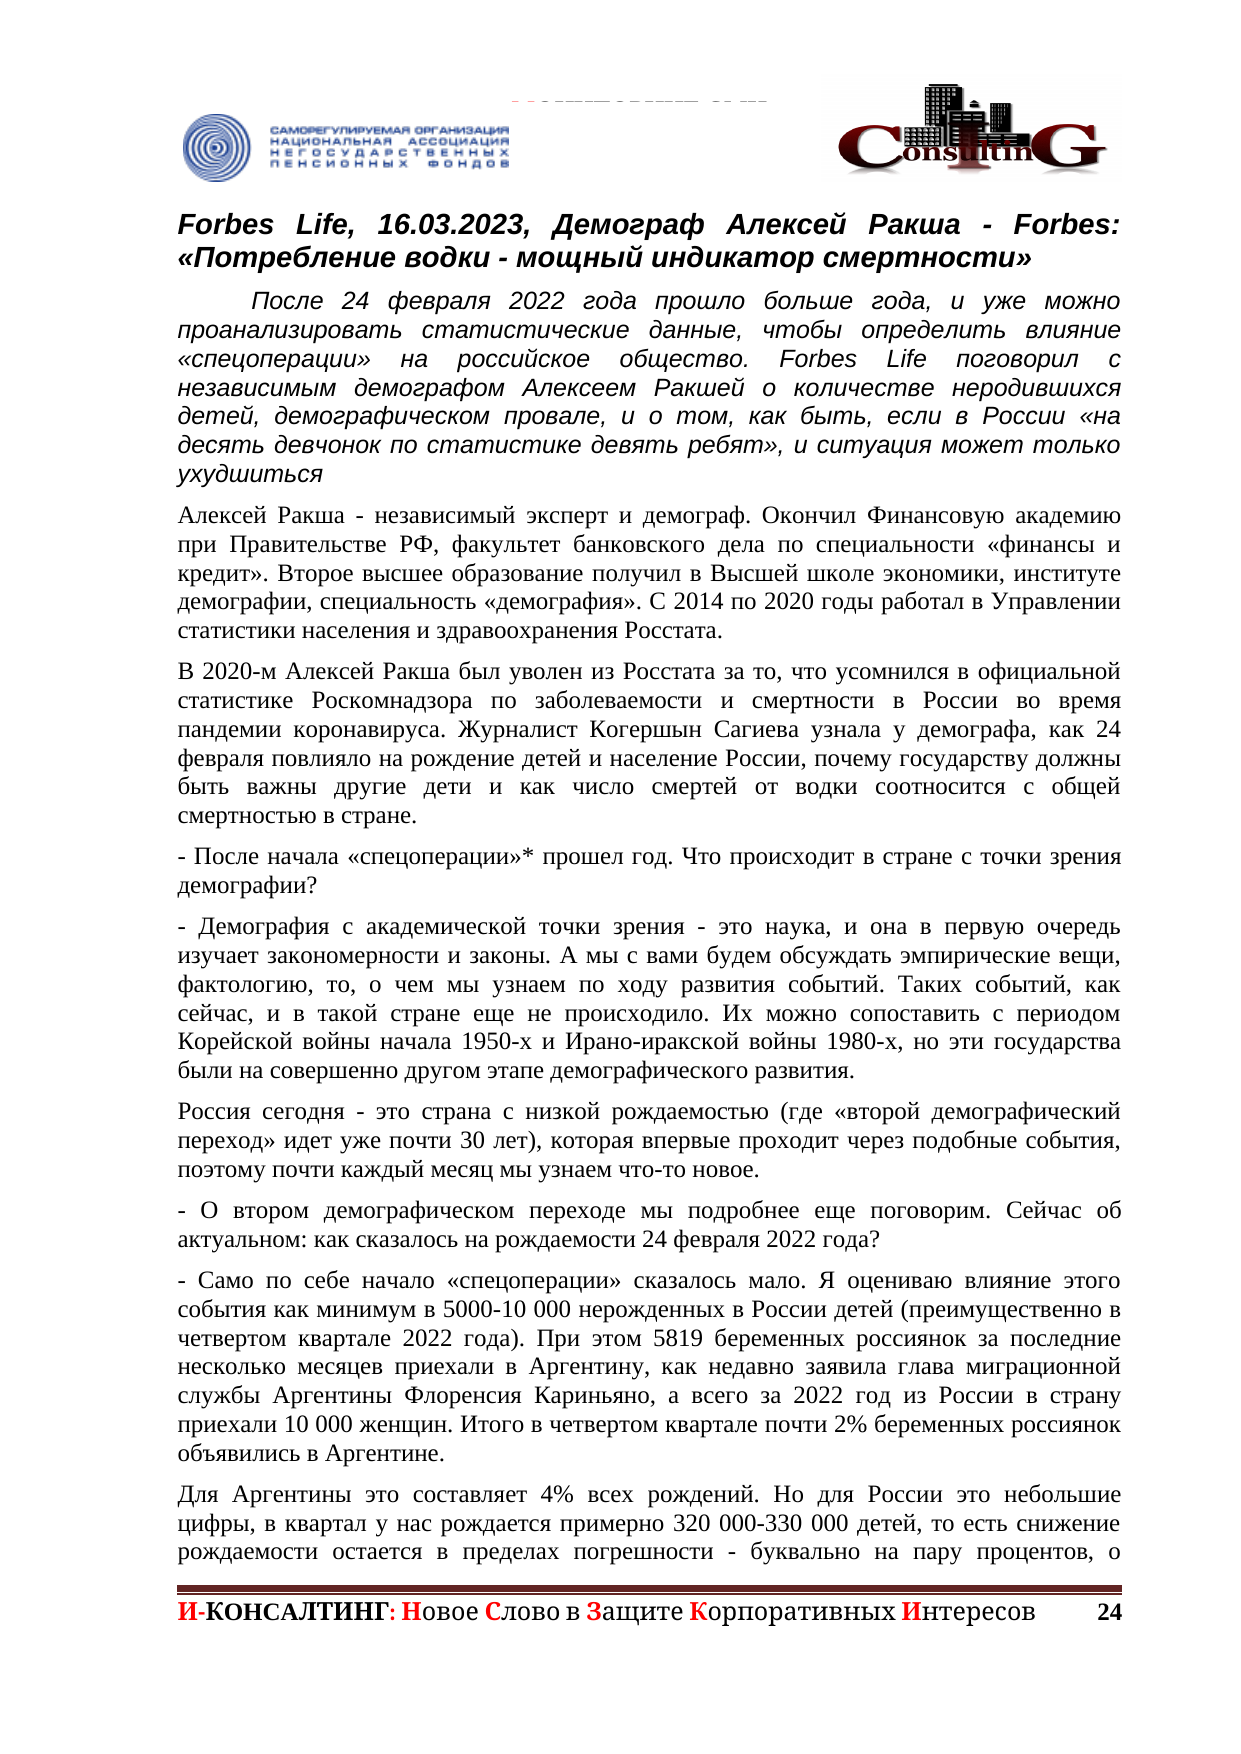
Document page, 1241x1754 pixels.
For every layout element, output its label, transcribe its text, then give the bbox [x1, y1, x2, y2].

text - Демография с академической точки зрения - это наука, и она в первую очередь изучает закономерности и законы. А мы с вами будем обсуждать эмпирические вещи, фактологию, то, о чем мы узнаем по ходу развития событий. Таких событий, как сейчас, и в такой стране еще не происходило. Их можно сопоставить с периодом Корейской войны начала 1950-х и Ирано-иракской войны 1980-х, но эти государства были на совершенно другом этапе демографического развития. [177, 911, 1122, 1084]
text Россия сегодня - это страна с низкой рождаемостью (где «второй демографический переход» идет уже почти 30 лет), которая впервые проходит через подобные события, поэтому почти каждый месяц мы узнаем что-то новое. [177, 1096, 1122, 1183]
text - О втором демографическом переходе мы подробнее еще поговорим. Сейчас об актуальном: как сказалось на рождаемости 24 февраля 2022 года? [177, 1195, 1122, 1253]
subtitle Forbes Life, 16.03.2023, Демограф Алексей Ракша - Forbes: «Потребление водки - мощный индикатор смертности» [177, 207, 1122, 274]
subtitle После 24 февраля 2022 года прошло больше года, и уже можно проанализировать статистические данные, чтобы определить влияние «спецоперации» на российское общество. Forbes Life поговорил с независимым демографом Алексеем Ракшей о количестве неродившихся детей, демографическом провале, и о том, как быть, если в России «на десять девчонок по статистике девять ребят», и ситуация может только ухудшиться [177, 286, 1122, 488]
picture [183, 114, 509, 182]
text - Само по себе начало «спецоперации» сказалось мало. Я оцениваю влияние этого события как минимум в 5000-10 000 нерожденных в России детей (преимущественно в четвертом квартале 2022 года). При этом 5819 беременных россиянок за последние несколько месяцев приехали в Аргентину, как недавно заявила глава миграционной службы Аргентины Флоренсия Кариньяно, а всего за 2022 год из России в страну приехали 10 000 женщин. Итого в четвертом квартале почти 2% беременных россиянок объявились в Аргентине. [177, 1265, 1122, 1466]
picture [821, 73, 1122, 182]
text Алексей Ракша - независимый эксперт и демограф. Окончил Финансовую академию при Правительстве РФ, факультет банковского дела по специальности «финансы и кредит». Второе высшее образование получил в Высшей школе экономики, институте демографии, специальность «демография». С 2014 по 2020 годы работал в Управлении статистики населения и здравоохранения Росстата. [177, 500, 1122, 644]
text - После начала «спецоперации»* прошел год. Что происходит в стране с точки зрения демографии? [177, 841, 1122, 899]
text В 2020-м Алексей Ракша был уволен из Росстата за то, что усомнился в официальной статистике Роскомнадзора по заболеваемости и смертности в России во время пандемии коронавируса. Журналист Когершын Сагиева узнала у демографа, как 24 февраля повлияло на рождение детей и население России, почему государству должны быть важны другие дети и как число смертей от водки соотносится с общей смертностью в стране. [177, 656, 1122, 829]
